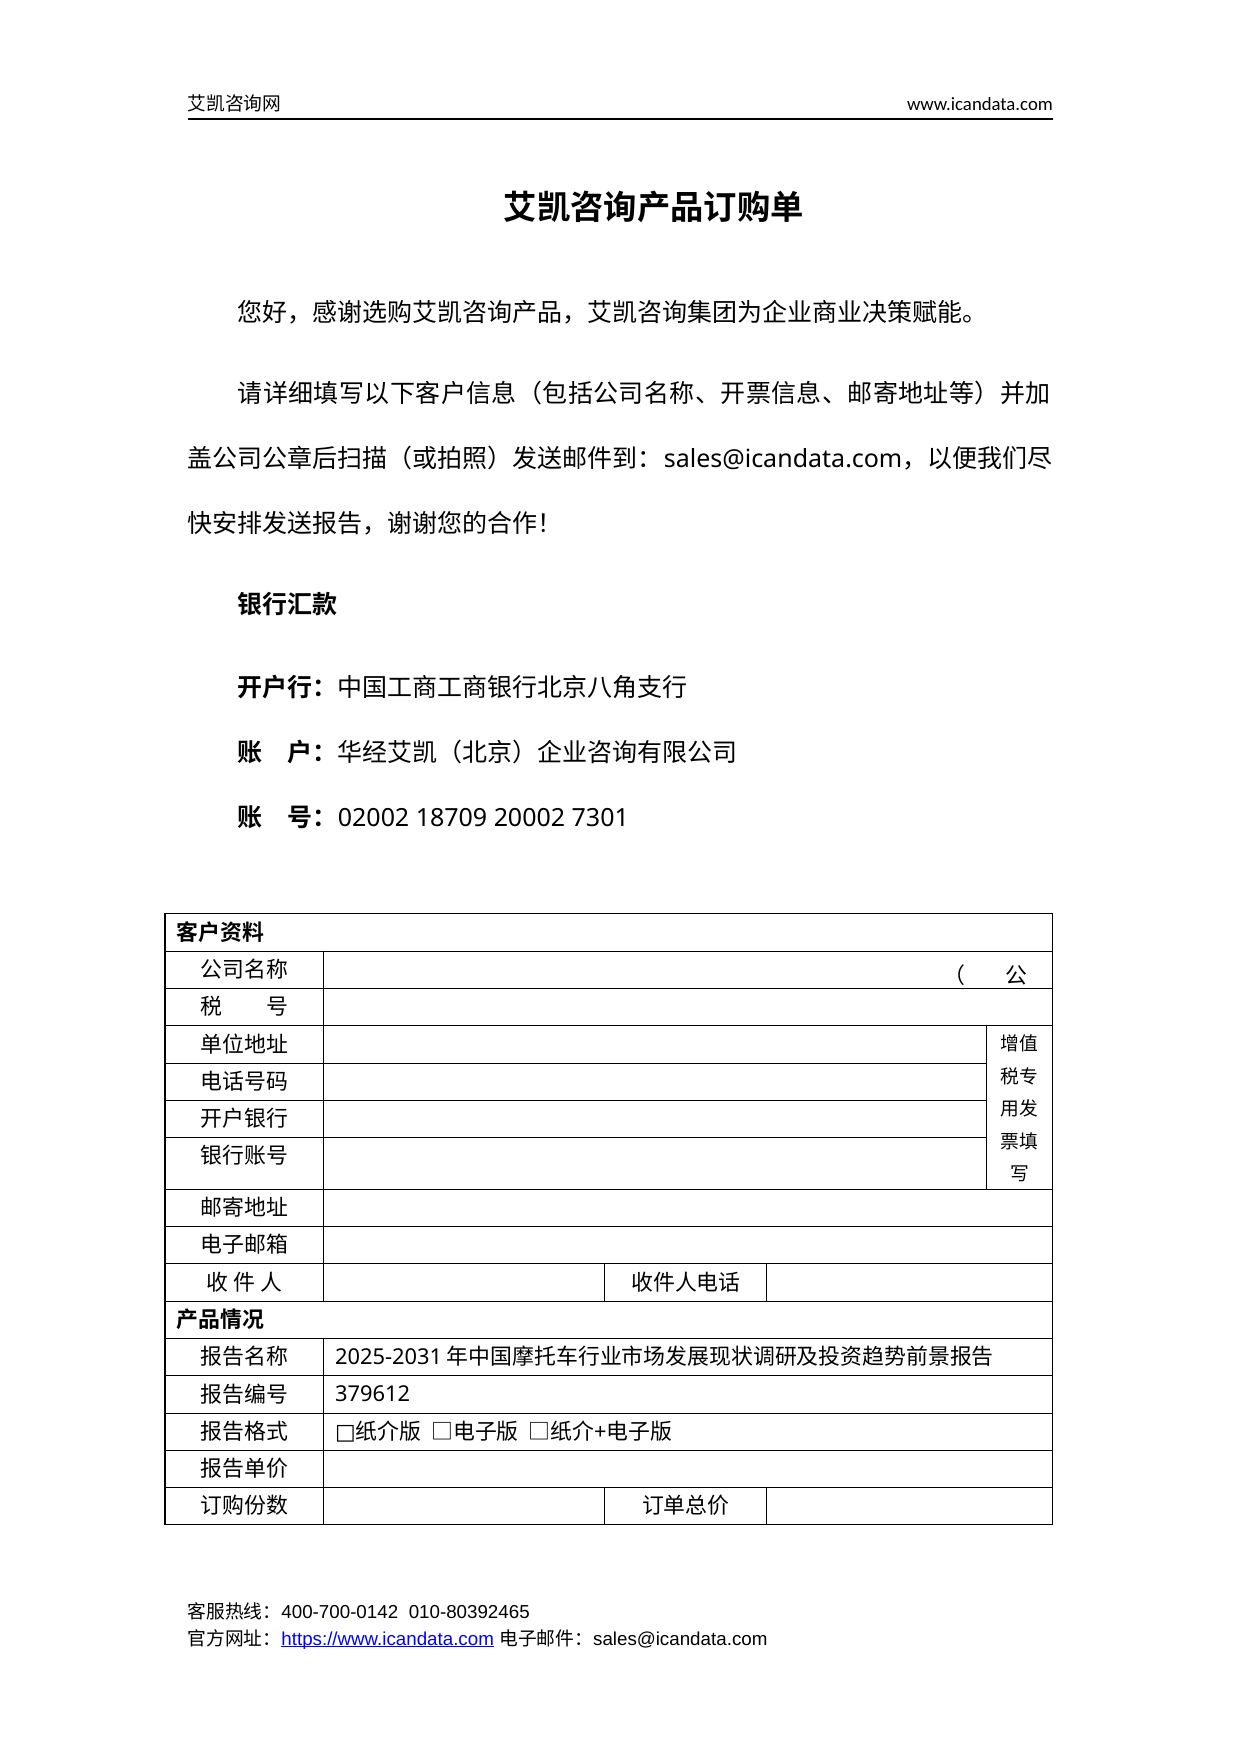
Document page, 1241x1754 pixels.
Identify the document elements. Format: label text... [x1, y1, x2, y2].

table_cell 报告编号 [166, 1376, 323, 1412]
table_cell 报告名称 [166, 1339, 323, 1375]
text 您好，感谢选购艾凯咨询产品，艾凯咨询集团为企业商业决策赋能。 [187, 278, 1053, 343]
table_cell 邮寄地址 [166, 1190, 323, 1226]
table_cell 电子邮箱 [166, 1227, 323, 1263]
table_cell 税 号 [166, 989, 323, 1025]
table_cell [324, 1227, 1052, 1263]
table_cell [324, 1488, 604, 1524]
table_cell [324, 1451, 1052, 1487]
table_cell [324, 1138, 986, 1189]
table_cell 报告格式 [166, 1414, 323, 1450]
table_cell 379612 [324, 1376, 1052, 1412]
table_cell 产品情况 [166, 1302, 1052, 1338]
table_cell [324, 1190, 1052, 1226]
table_cell 2025-2031年中国摩托车行业市场发展现状调研及投资趋势前景报告 [324, 1339, 1052, 1375]
table_cell [324, 1101, 986, 1137]
table_cell [324, 989, 1052, 1025]
table_cell 订单总价 [605, 1488, 766, 1524]
text 账 户：华经艾凯（北京）企业咨询有限公司 [187, 718, 1053, 783]
table_cell 收件人电话 [605, 1264, 766, 1301]
text 艾凯咨询产品订购单 [187, 172, 1053, 237]
text 请详细填写以下客户信息（包括公司名称、开票信息、邮寄地址等）并加盖公司公章后扫描（或拍照）发送邮件到：sales@icandata.com，以便我们尽快安排发送报告，谢谢您的合作！ [187, 359, 1053, 554]
text 银行汇款 [187, 570, 1053, 635]
table_cell 报告单价 [166, 1451, 323, 1487]
table_cell 订购份数 [166, 1488, 323, 1524]
text 账 号：02002 18709 20002 7301 [187, 783, 1053, 848]
table_cell [767, 1264, 1052, 1301]
table_cell [324, 952, 1052, 988]
table_cell [324, 1264, 604, 1301]
table_cell [324, 1064, 986, 1100]
table_cell [767, 1488, 1052, 1524]
table_header 客户资料 [166, 914, 1052, 951]
table_cell 公司名称 [166, 952, 323, 988]
table_cell 银行账号 [166, 1138, 323, 1189]
table_cell 收 件 人 [166, 1264, 323, 1301]
table_cell 增值税专用发票填写 [987, 1026, 1052, 1189]
table_cell 电话号码 [166, 1064, 323, 1100]
table_cell [324, 1026, 986, 1062]
text 开户行：中国工商工商银行北京八角支行 [187, 653, 1053, 718]
table_cell 单位地址 [166, 1026, 323, 1062]
table_cell 开户银行 [166, 1101, 323, 1137]
table_cell □纸介版 □电子版 □纸介+电子版 [324, 1414, 1052, 1450]
